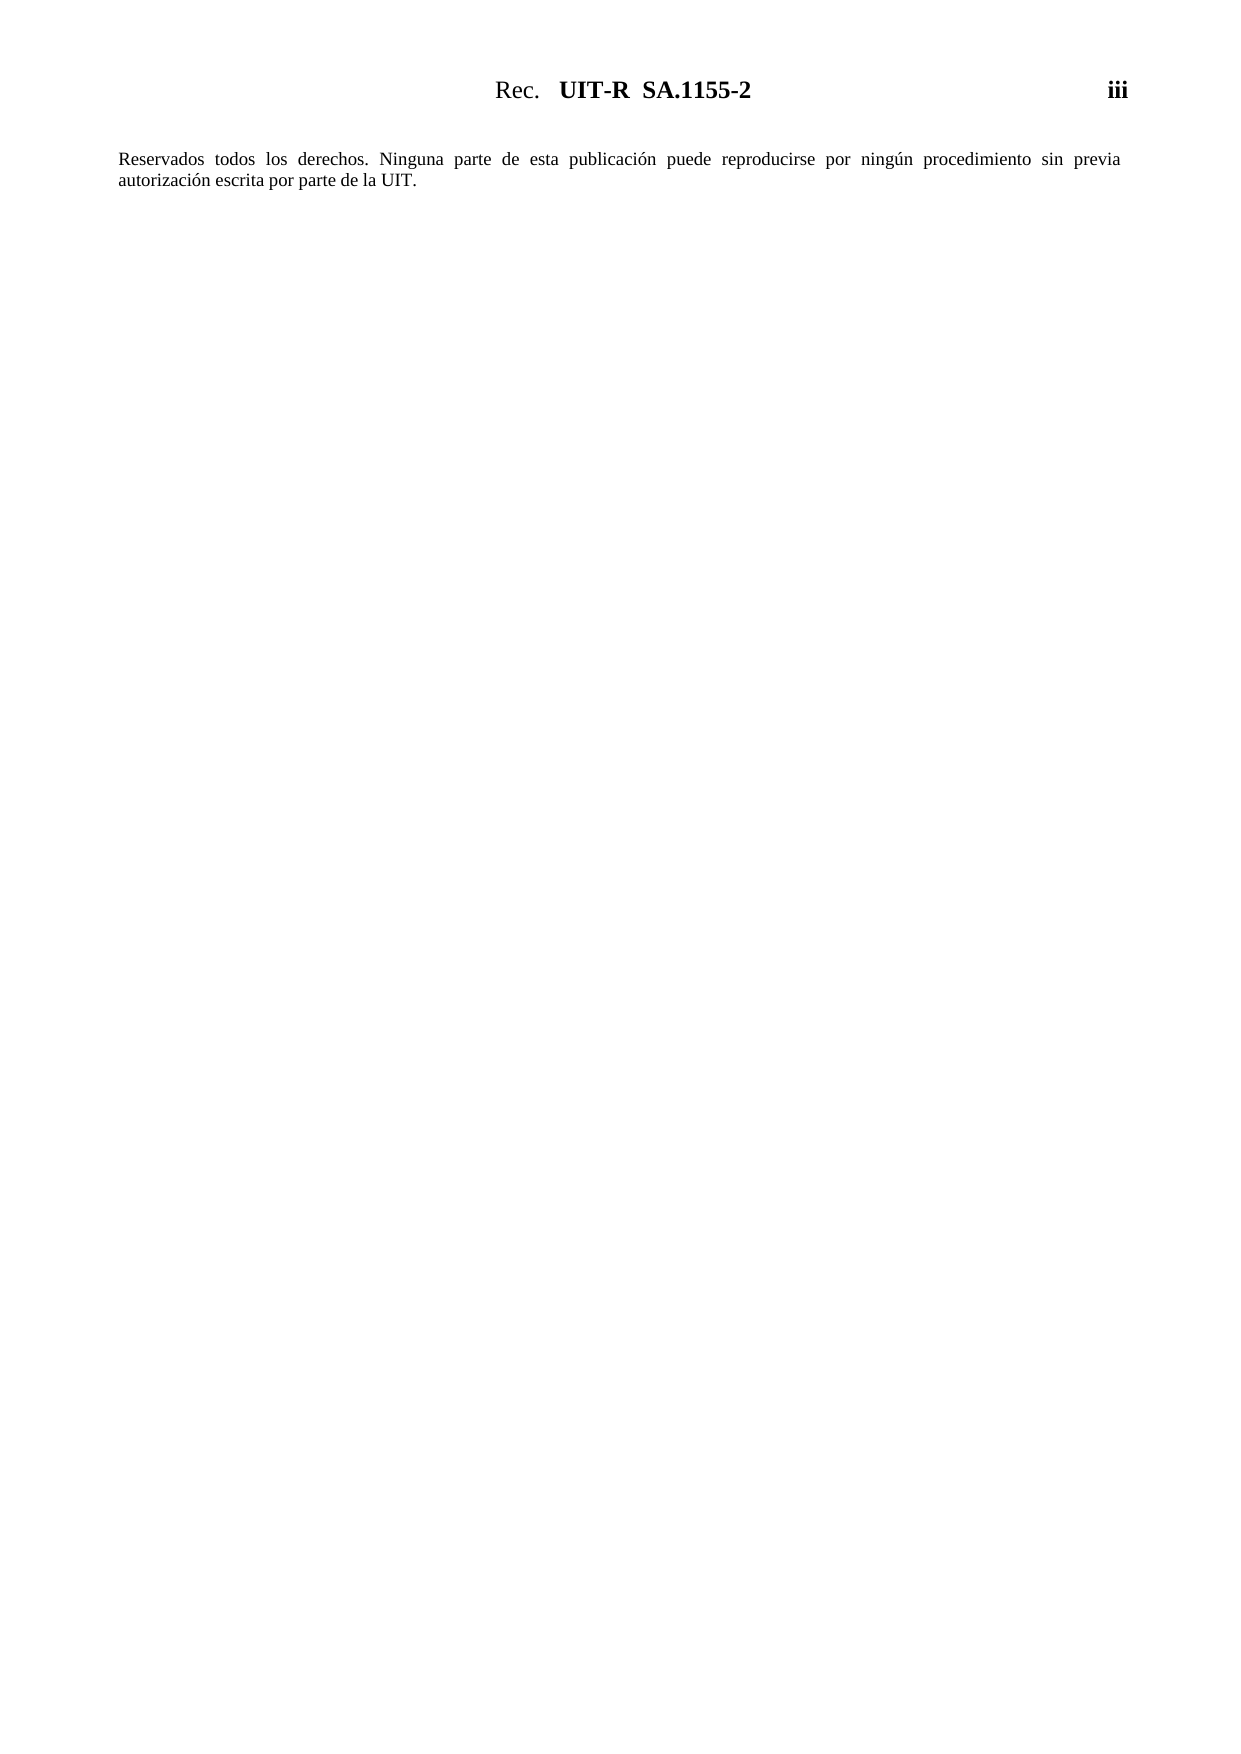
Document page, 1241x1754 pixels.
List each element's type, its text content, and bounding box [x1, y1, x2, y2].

text Reservados todos los derechos. Ninguna parte de esta publicación puede reproducirse por ningún procedimiento sin previa autorización escrita por parte de la UIT. [118, 148, 1122, 191]
